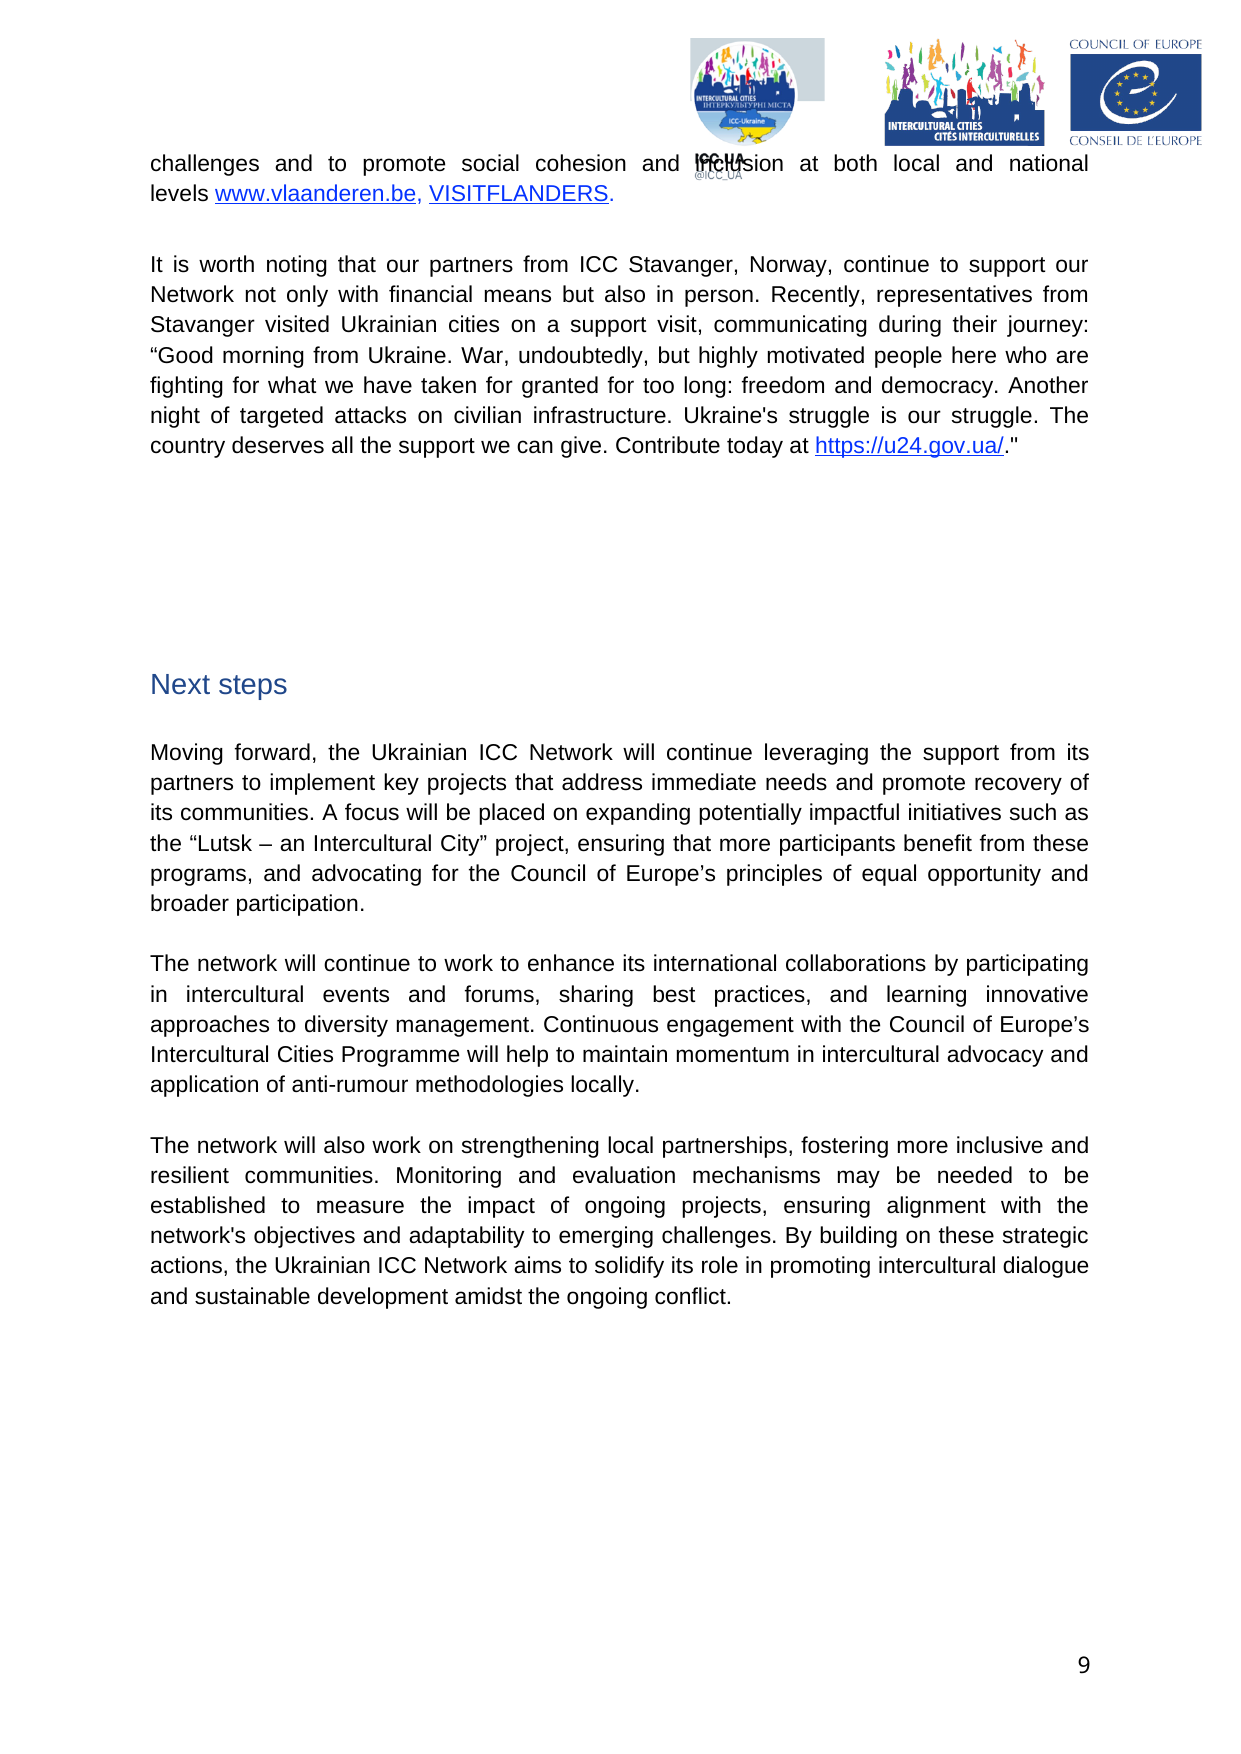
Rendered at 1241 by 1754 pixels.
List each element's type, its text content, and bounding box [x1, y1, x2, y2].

text It is worth noting that our partners from ICC Stavanger, Norway, continue to support our Network not only with financial means but also in person. Recently, representatives from Stavanger visited Ukrainian cities on a support visit, communicating during their journey: “Good morning from Ukraine. War, undoubtedly, but highly motivated people here who are fighting for what we have taken for granted for too long: freedom and democracy. Another night of targeted attacks on civilian infrastructure. Ukraine's struggle is our struggle. The country deserves all the support we can give. Contribute today at https://u24.gov.ua/." [150, 251, 1090, 459]
text The network will continue to work to enhance its international collaborations by participating in intercultural events and forums, sharing best practices, and learning innovative approaches to diversity management. Continuous engagement with the Council of Europe’s Intercultural Cities Programme will help to maintain momentum in intercultural advocacy and application of anti-rumour methodologies locally. [150, 950, 1090, 1097]
text The network will also work on strengthening local partnerships, fostering more inclusive and resilient communities. Monitoring and evaluation mechanisms may be needed to be established to measure the impact of ongoing projects, ensuring alignment with the network's objectives and adaptability to emerging challenges. By building on these strategic actions, the Ukrainian ICC Network aims to solidify its role in promoting intercultural dialogue and sustainable development amidst the ongoing conflict. [150, 1132, 1090, 1309]
picture [690, 38, 825, 150]
text Moving forward, the Ukrainian ICC Network will continue leveraging the support from its partners to implement key projects that address immediate needs and promote recovery of its communities. A focus will be placed on expanding potentially impactful initiatives such as the “Lutsk – an Intercultural City” project, ensuring that more participants benefit from these programs, and advocating for the Council of Europe’s principles of equal opportunity and broader participation. [150, 739, 1090, 916]
picture [882, 37, 1206, 149]
text In particular, the conference offered a comprehensive platform for discussing best practices, policy frameworks, and innovative approaches to managing diversity. The national ICC Ukraine coordinator had the opportunity to engage with experts and policymakers from various EU member states, sharing their experiences and best practicies in implementing successful diversity and integration programs across Europe. The sessions highlighted the importance of collaboration and the sharing of knowledge on how to address common challenges and to promote social cohesion and inclusion at both local and national levels​ www.vlaanderen.be,​​ VISITFLANDERS. [150, 150, 1090, 207]
subtitle Next steps [150, 667, 1090, 701]
